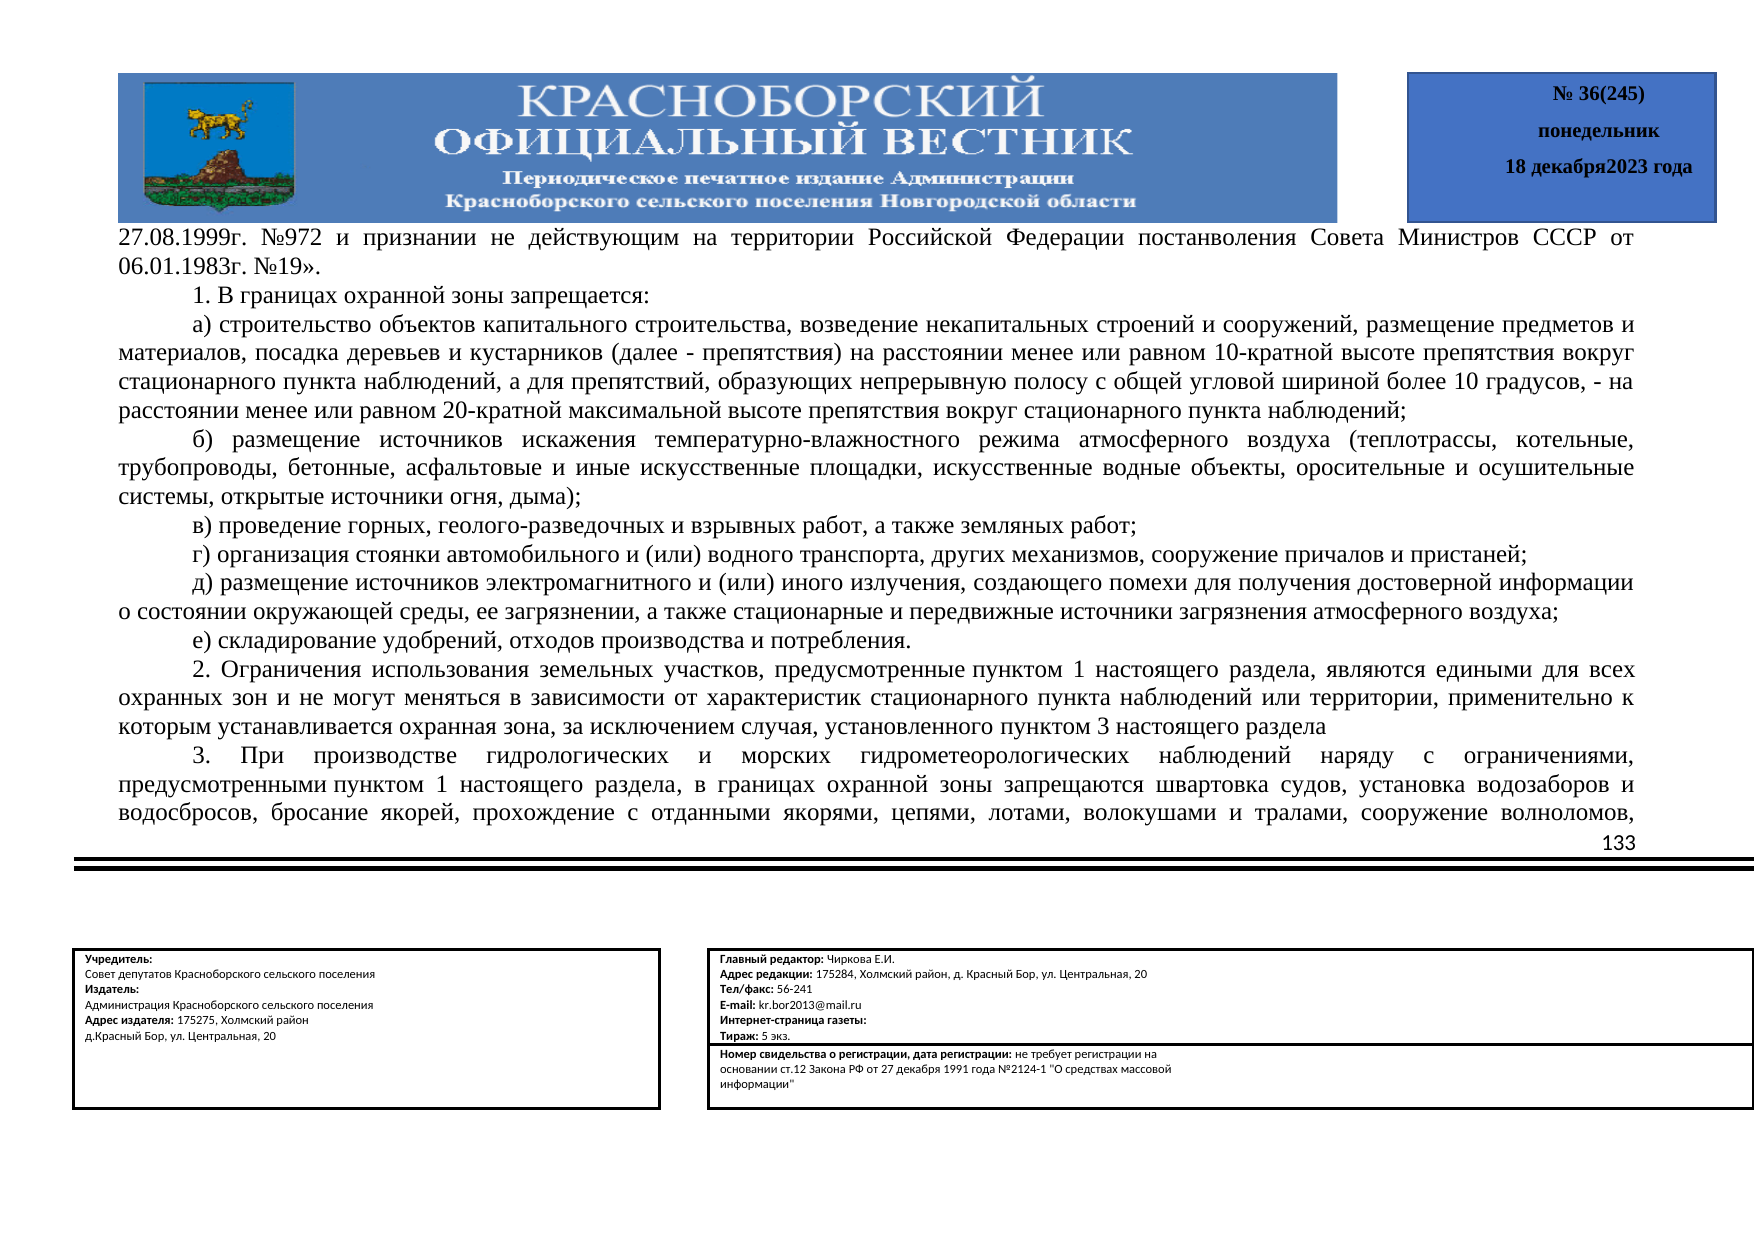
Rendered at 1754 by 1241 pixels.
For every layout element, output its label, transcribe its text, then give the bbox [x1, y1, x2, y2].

text е) складирование удобрений, отходов производства и потребления. [118, 625, 1636, 654]
text Охранная зона стационарного пункта наблюдений за состоянием окружающей среды установлена постановлением Правительства Российской Федерации от 17.03.2021г. №392 «Об утверждении Положения об охранной зоне стационарных пунктов наблюдения за состоянием окружающей среды, ее загрязнением, о признании утратившим силу постанволения Правительства Российской Федерации от 27.08.1999г. №972 и признании не действующим на территории Российской Федерации постанволения Совета Министров СССР от 06.01.1983г. №19». [118, 222, 1636, 280]
text в) проведение горных, геолого-разведочных и взрывных работ, а также земляных работ; [118, 510, 1636, 539]
text г) организация стоянки автомобильного и (или) водного транспорта, других механизмов, сооружение причалов и пристаней; [118, 539, 1636, 567]
text а) строительство объектов капитального строительства, возведение некапитальных строений и сооружений, размещение предметов и материалов, посадка деревьев и кустарников (далее - препятствия) на расстоянии менее или равном 10-кратной высоте препятствия вокруг стационарного пункта наблюдений, а для препятствий, образующих непрерывную полосу с общей угловой шириной более 10 градусов, - на расстоянии менее или равном 20-кратной максимальной высоте препятствия вокруг стационарного пункта наблюдений; [118, 309, 1636, 424]
text 1. В границах охранной зоны запрещается: [118, 280, 1636, 309]
text 3. При производстве гидрологических и морских гидрометеорологических наблюдений наряду с ограничениями, предусмотренными пунктом 1 настоящего раздела, в границах охранной зоны запрещаются швартовка судов, установка водозаборов и водосбросов, бросание якорей, прохождение с отданными якорями, цепями, лотами, волокушами и тралами, сооружение волноломов, проведение водолазных работ, дноуглубительных работ (за исключением работ по содержанию внутренних водных путей), землечерпательных работ и намыв берега, добыча (вылов) водных биологических ресурсов. [118, 740, 1636, 826]
text д) размещение источников электромагнитного и (или) иного излучения, создающего помехи для получения достоверной информации о состоянии окружающей среды, ее загрязнении, а также стационарные и передвижные источники загрязнения атмосферного воздуха; [118, 567, 1636, 625]
text 2. Ограничения использования земельных участков, предусмотренные пунктом 1 настоящего раздела, являются едиными для всех охранных зон и не могут меняться в зависимости от характеристик стационарного пункта наблюдений или территории, применительно к которым устанавливается охранная зона, за исключением случая, установленного пунктом 3 настоящего раздела [118, 654, 1636, 740]
text б) размещение источников искажения температурно-влажностного режима атмосферного воздуха (теплотрассы, котельные, трубопроводы, бетонные, асфальтовые и иные искусственные площадки, искусственные водные объекты, оросительные и осушительные системы, открытые источники огня, дыма); [118, 424, 1636, 510]
